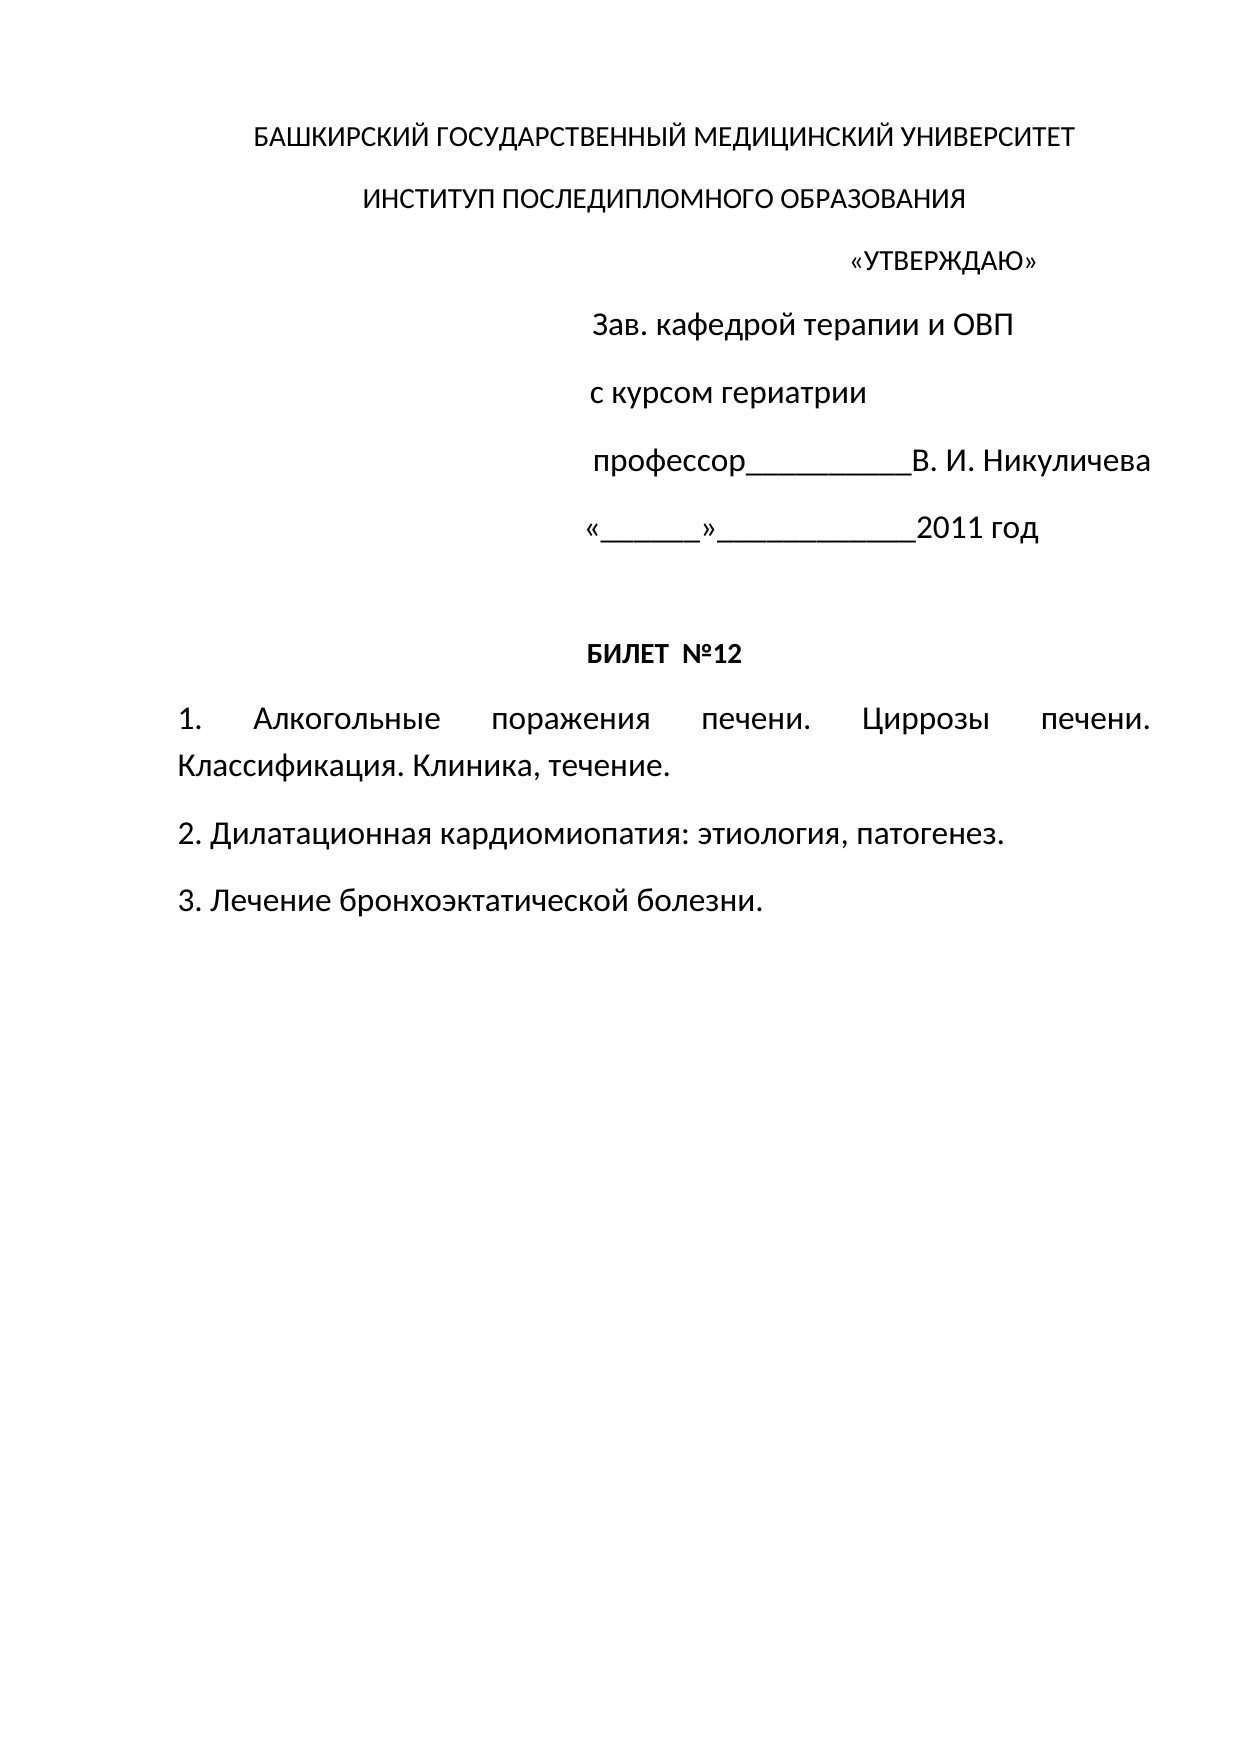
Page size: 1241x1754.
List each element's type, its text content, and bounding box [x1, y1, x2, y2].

text БИЛЕТ №12 [177, 636, 1152, 671]
text 3. Лечение бронхоэктатической болезни. [177, 879, 1152, 920]
text 1. Алкогольные поражения печени. Циррозы печени. Классификация. Клиника, течение. [177, 697, 1152, 785]
text БАШКИРСКИЙ ГОСУДАРСТВЕННЫЙ МЕДИЦИНСКИЙ УНИВЕРСИТЕТ [177, 118, 1152, 154]
text с курсом гериатрии [177, 371, 1152, 412]
text «______»____________2011 год [177, 506, 1152, 547]
text ИНСТИТУП ПОСЛЕДИПЛОМНОГО ОБРАЗОВАНИЯ [177, 180, 1152, 216]
text Зав. кафедрой терапии и ОВП [177, 303, 1152, 344]
text 2. Дилатационная кардиомиопатия: этиология, патогенез. [177, 812, 1152, 852]
text профессор__________В. И. Никуличева [177, 439, 1152, 479]
text «УТВЕРЖДАЮ» [177, 242, 1152, 277]
